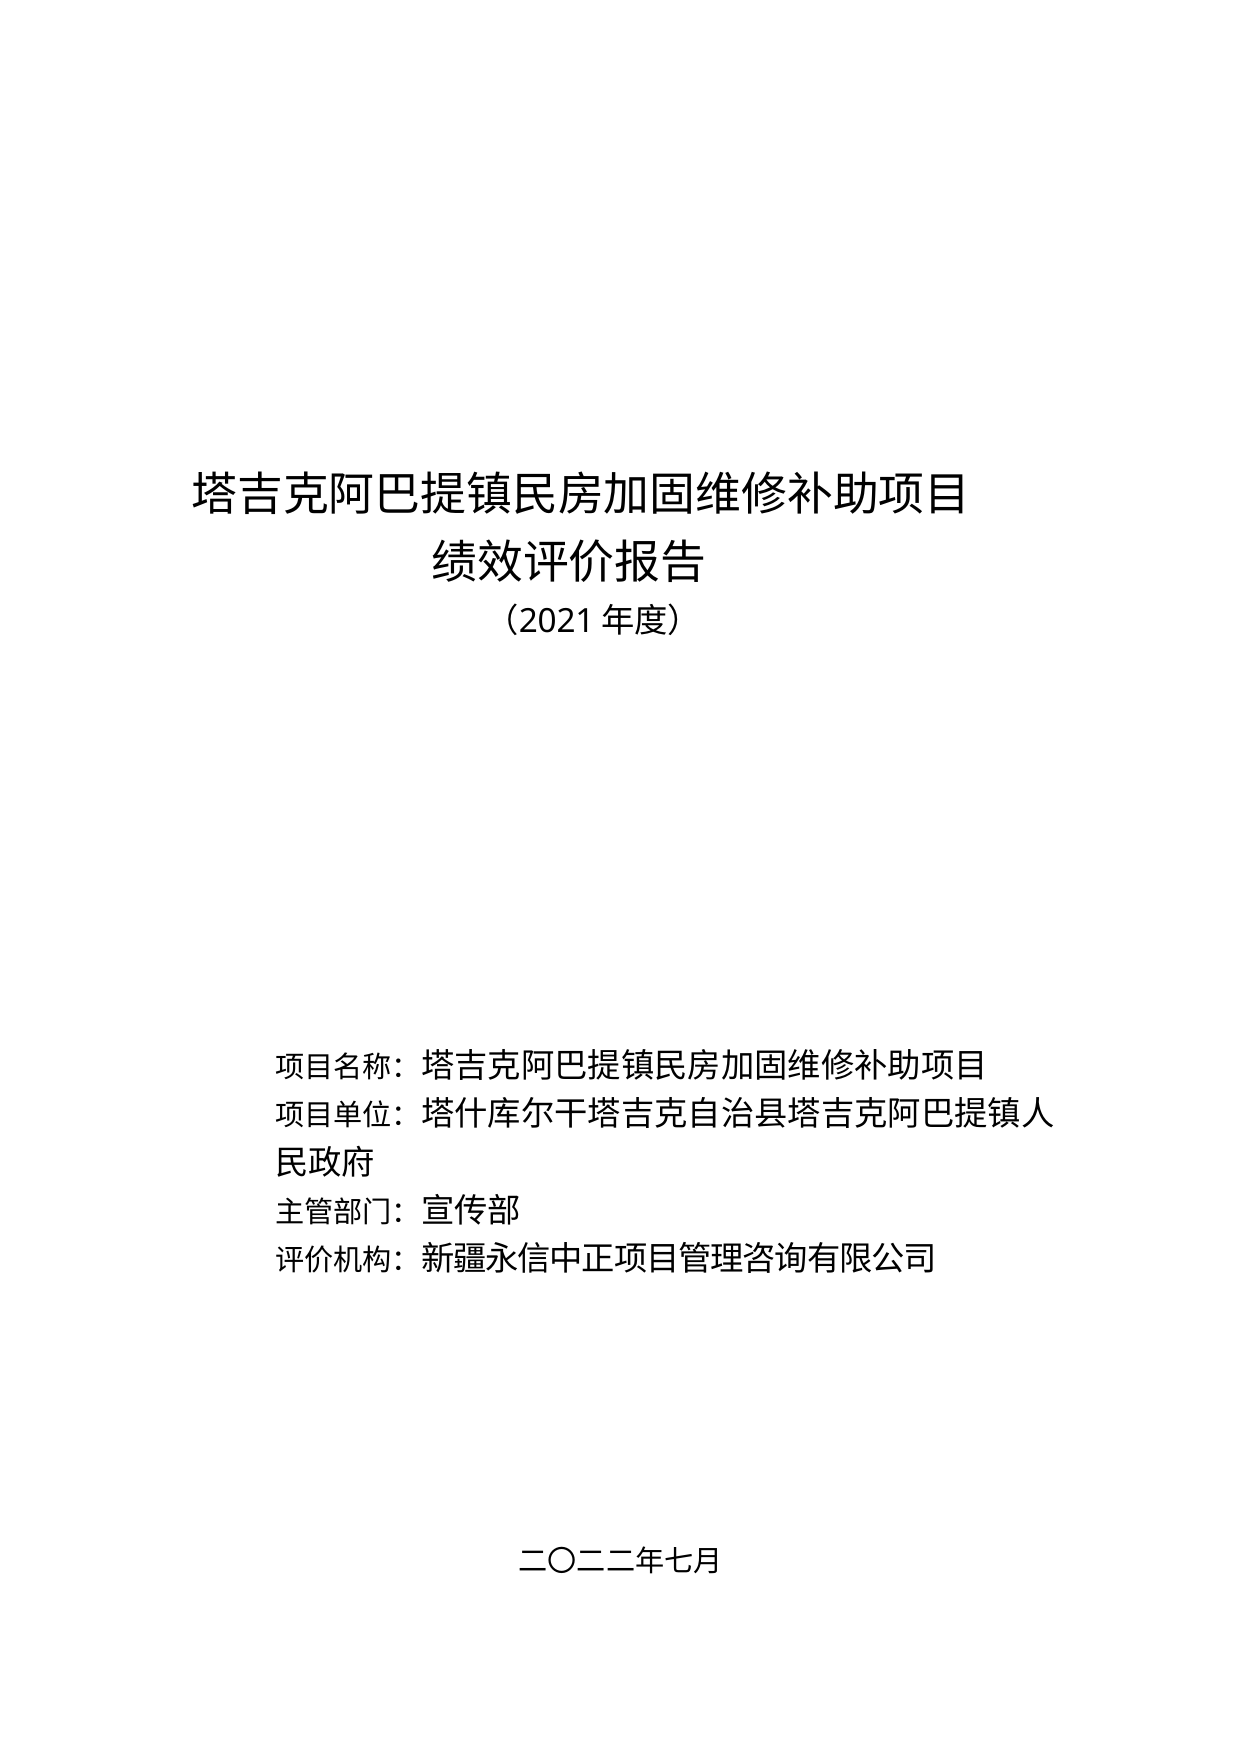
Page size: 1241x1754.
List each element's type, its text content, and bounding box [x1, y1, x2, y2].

text 项目名称：塔吉克阿巴提镇民房加固维修补助项目 [275, 1039, 1086, 1087]
text （2021年度） [156, 593, 1086, 642]
text 评价机构：新疆永信中正项目管理咨询有限公司 [275, 1232, 1086, 1280]
text 项目单位：塔什库尔干塔吉克自治县塔吉克阿巴提镇人民政府 [275, 1087, 1086, 1184]
text 主管部门：宣传部 [275, 1184, 1086, 1232]
text 二〇二二年七月 [259, 1537, 981, 1579]
text 塔吉克阿巴提镇民房加固维修补助项目绩效评价报告 [156, 457, 981, 592]
